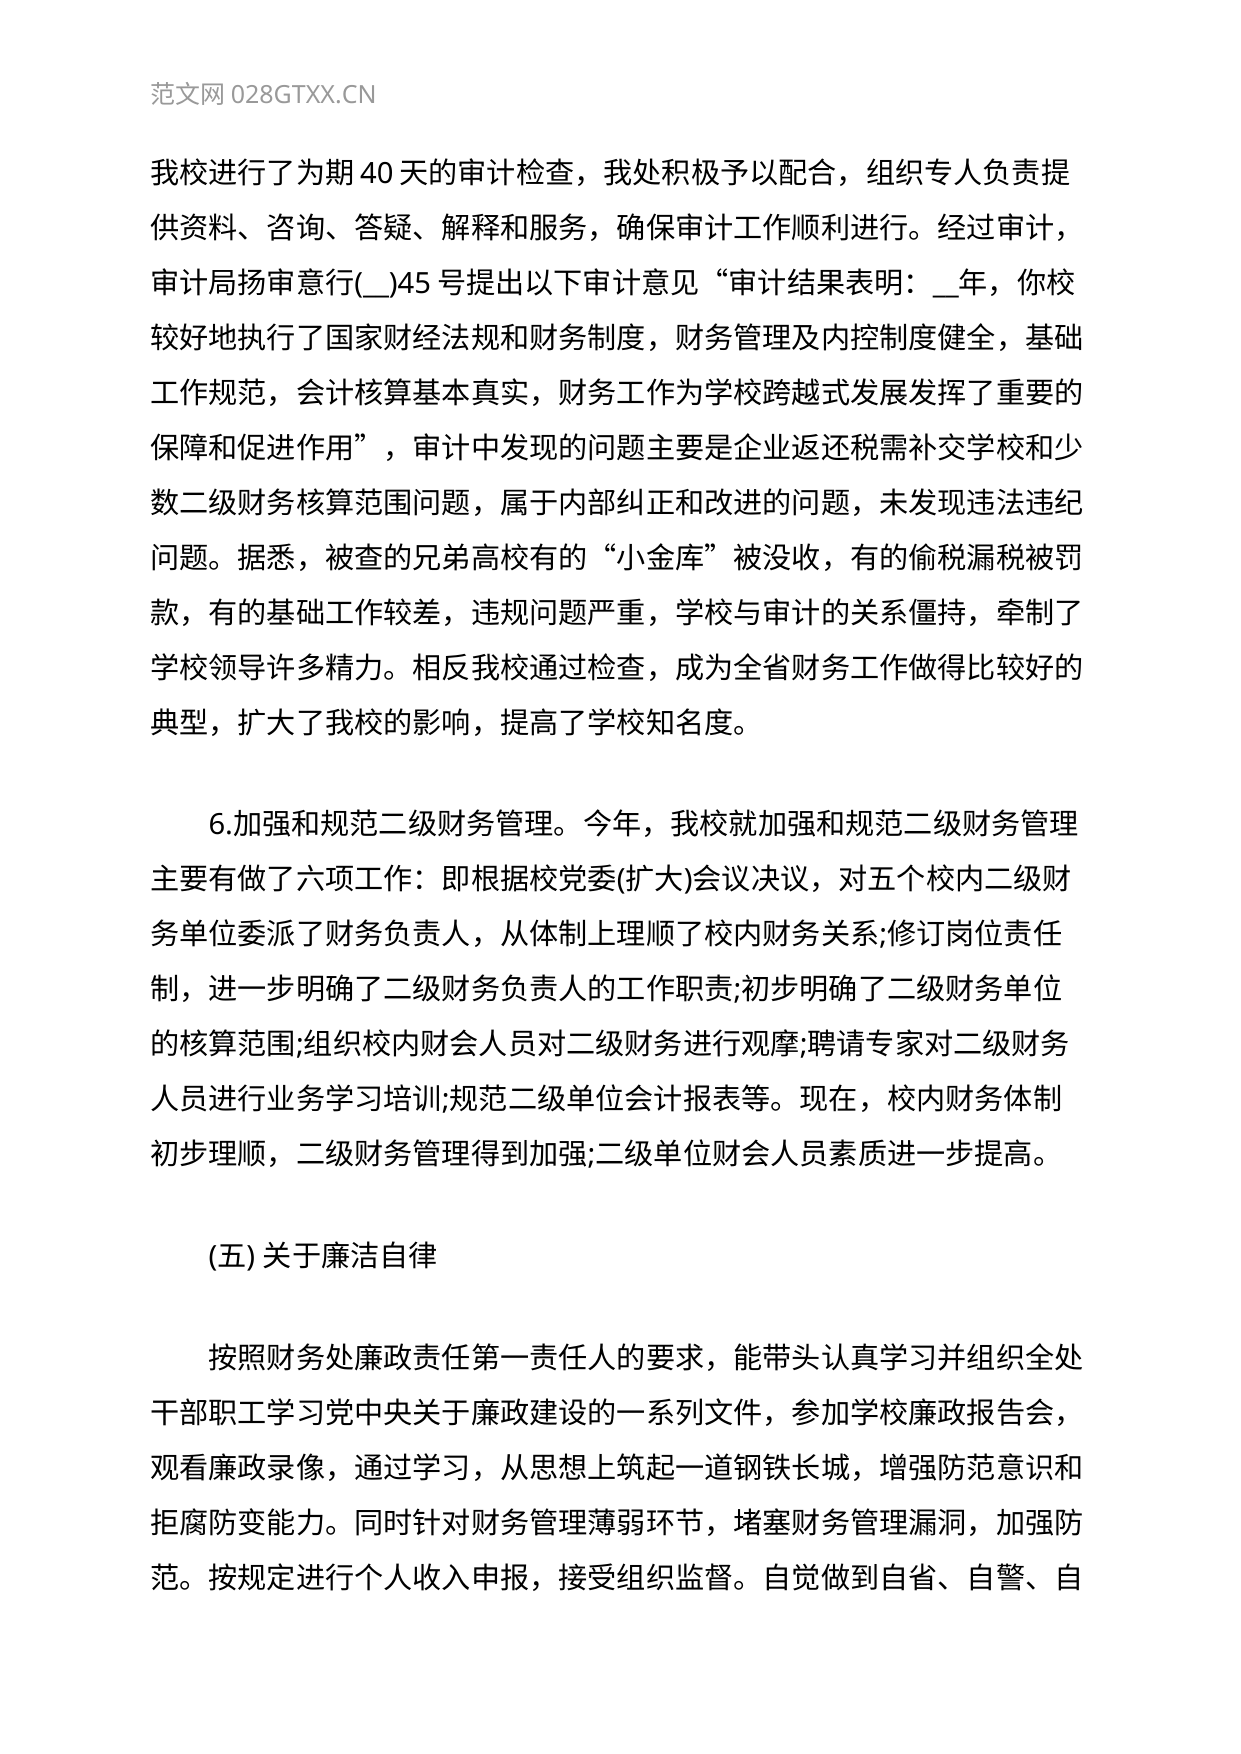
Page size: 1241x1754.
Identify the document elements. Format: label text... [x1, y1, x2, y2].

text 6.加强和规范二级财务管理。今年，我校就加强和规范二级财务管理主要有做了六项工作：即根据校党委(扩大)会议决议，对五个校内二级财务单位委派了财务负责人，从体制上理顺了校内财务关系;修订岗位责任制，进一步明确了二级财务负责人的工作职责;初步明确了二级财务单位的核算范围;组织校内财会人员对二级财务进行观摩;聘请专家对二级财务人员进行业务学习培训;规范二级单位会计报表等。现在，校内财务体制初步理顺，二级财务管理得到加强;二级单位财会人员素质进一步提高。 [150, 801, 1090, 1173]
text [150, 150, 1090, 741]
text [150, 1335, 1090, 1597]
text (五) 关于廉洁自律 [150, 1233, 1090, 1275]
